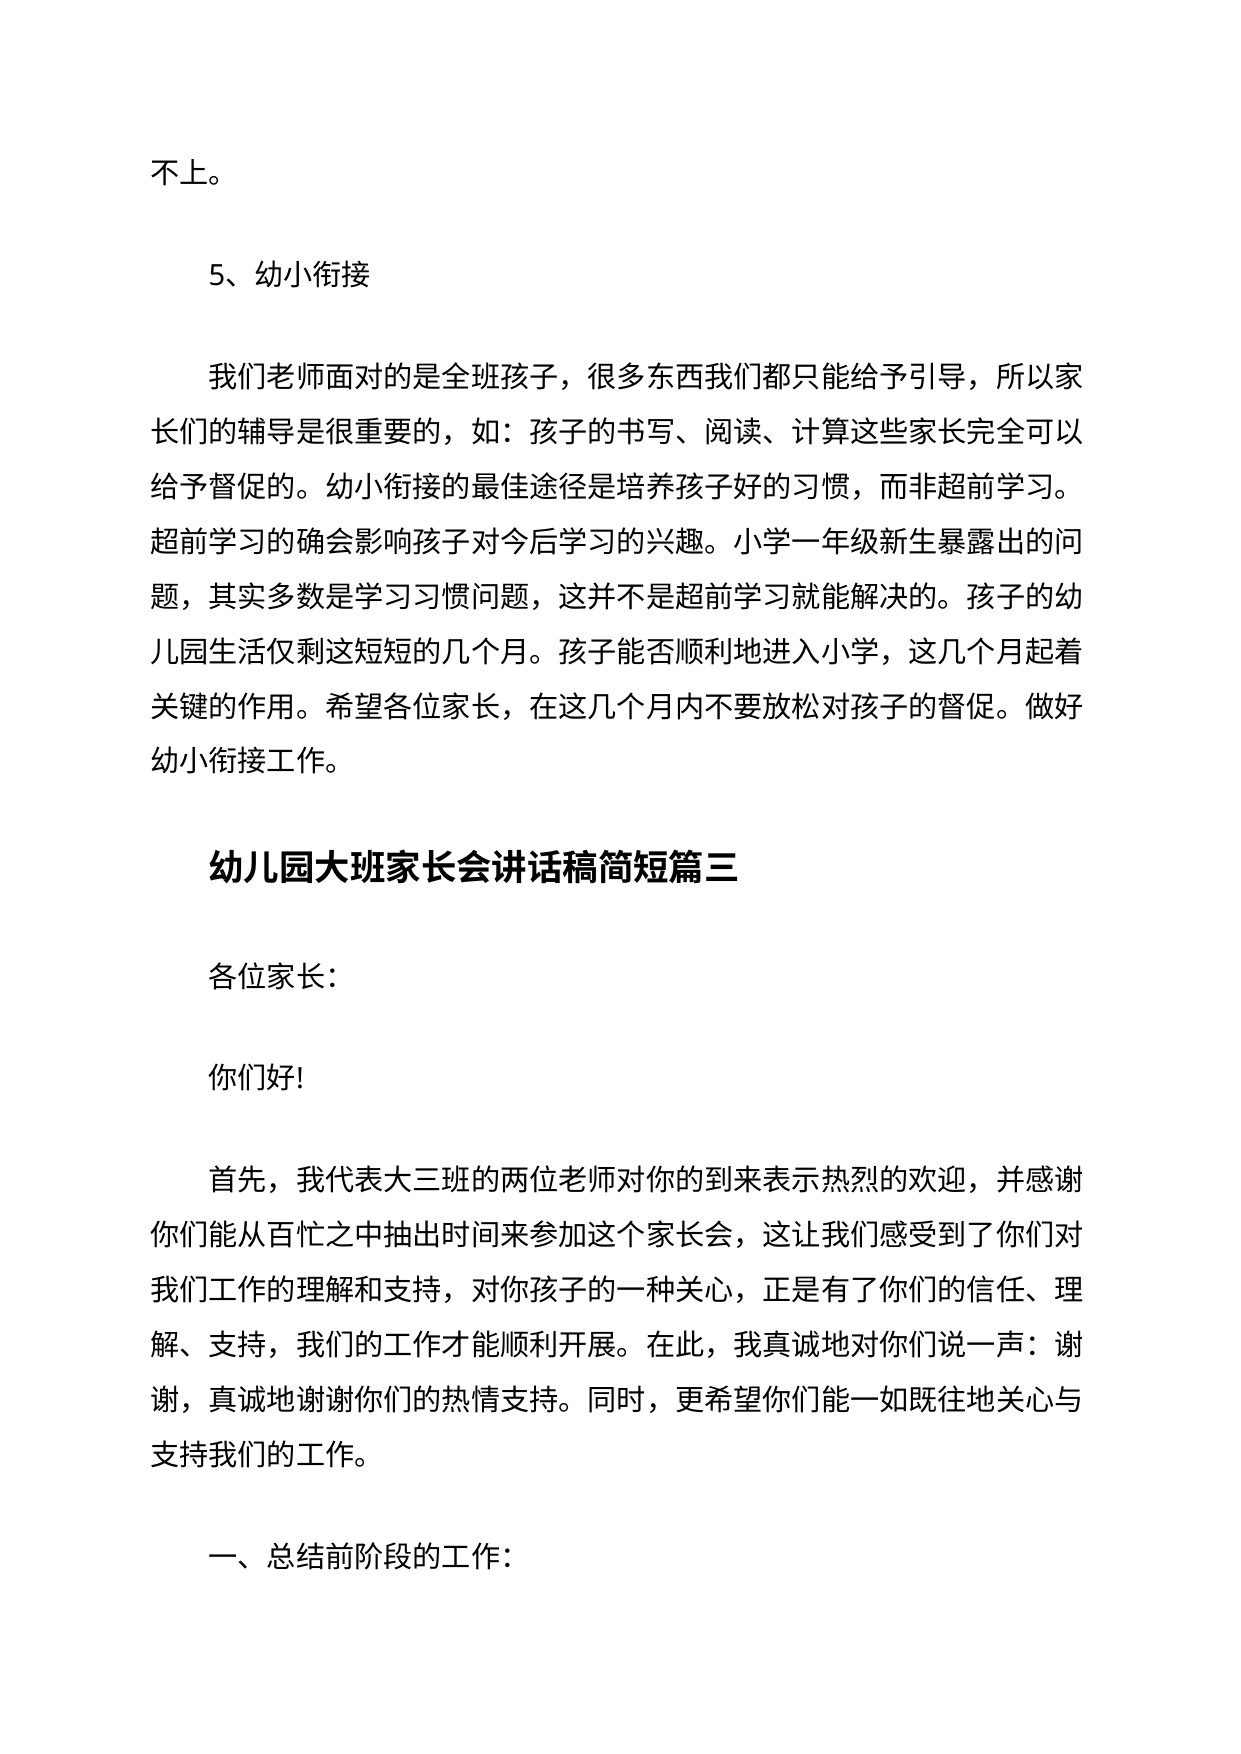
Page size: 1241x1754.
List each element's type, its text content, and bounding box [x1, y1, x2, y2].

text 你们好! [150, 1055, 1090, 1097]
text 幼儿园大班家长会讲话稿简短篇三 [150, 840, 1090, 891]
text 各位家长： [150, 953, 1090, 996]
text 我们老师面对的是全班孩子，很多东西我们都只能给予引导，所以家长们的辅导是很重要的，如：孩子的书写、阅读、计算这些家长完全可以给予督促的。幼小衔接的最佳途径是培养孩子好的习惯，而非超前学习。超前学习的确会影响孩子对今后学习的兴趣。小学一年级新生暴露出的问题，其实多数是学习习惯问题，这并不是超前学习就能解决的。孩子的幼儿园生活仅剩这短短的几个月。孩子能否顺利地进入小学，这几个月起着关键的作用。希望各位家长，在这几个月内不要放松对孩子的督促。做好幼小衔接工作。 [150, 354, 1090, 780]
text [150, 150, 1090, 192]
text 首先，我代表大三班的两位老师对你的到来表示热烈的欢迎，并感谢你们能从百忙之中抽出时间来参加这个家长会，这让我们感受到了你们对我们工作的理解和支持，对你孩子的一种关心，正是有了你们的信任、理解、支持，我们的工作才能顺利开展。在此，我真诚地对你们说一声：谢谢，真诚地谢谢你们的热情支持。同时，更希望你们能一如既往地关心与支持我们的工作。 [150, 1157, 1090, 1474]
text 一、总结前阶段的工作： [150, 1533, 1090, 1576]
text 5、幼小衔接 [150, 252, 1090, 294]
